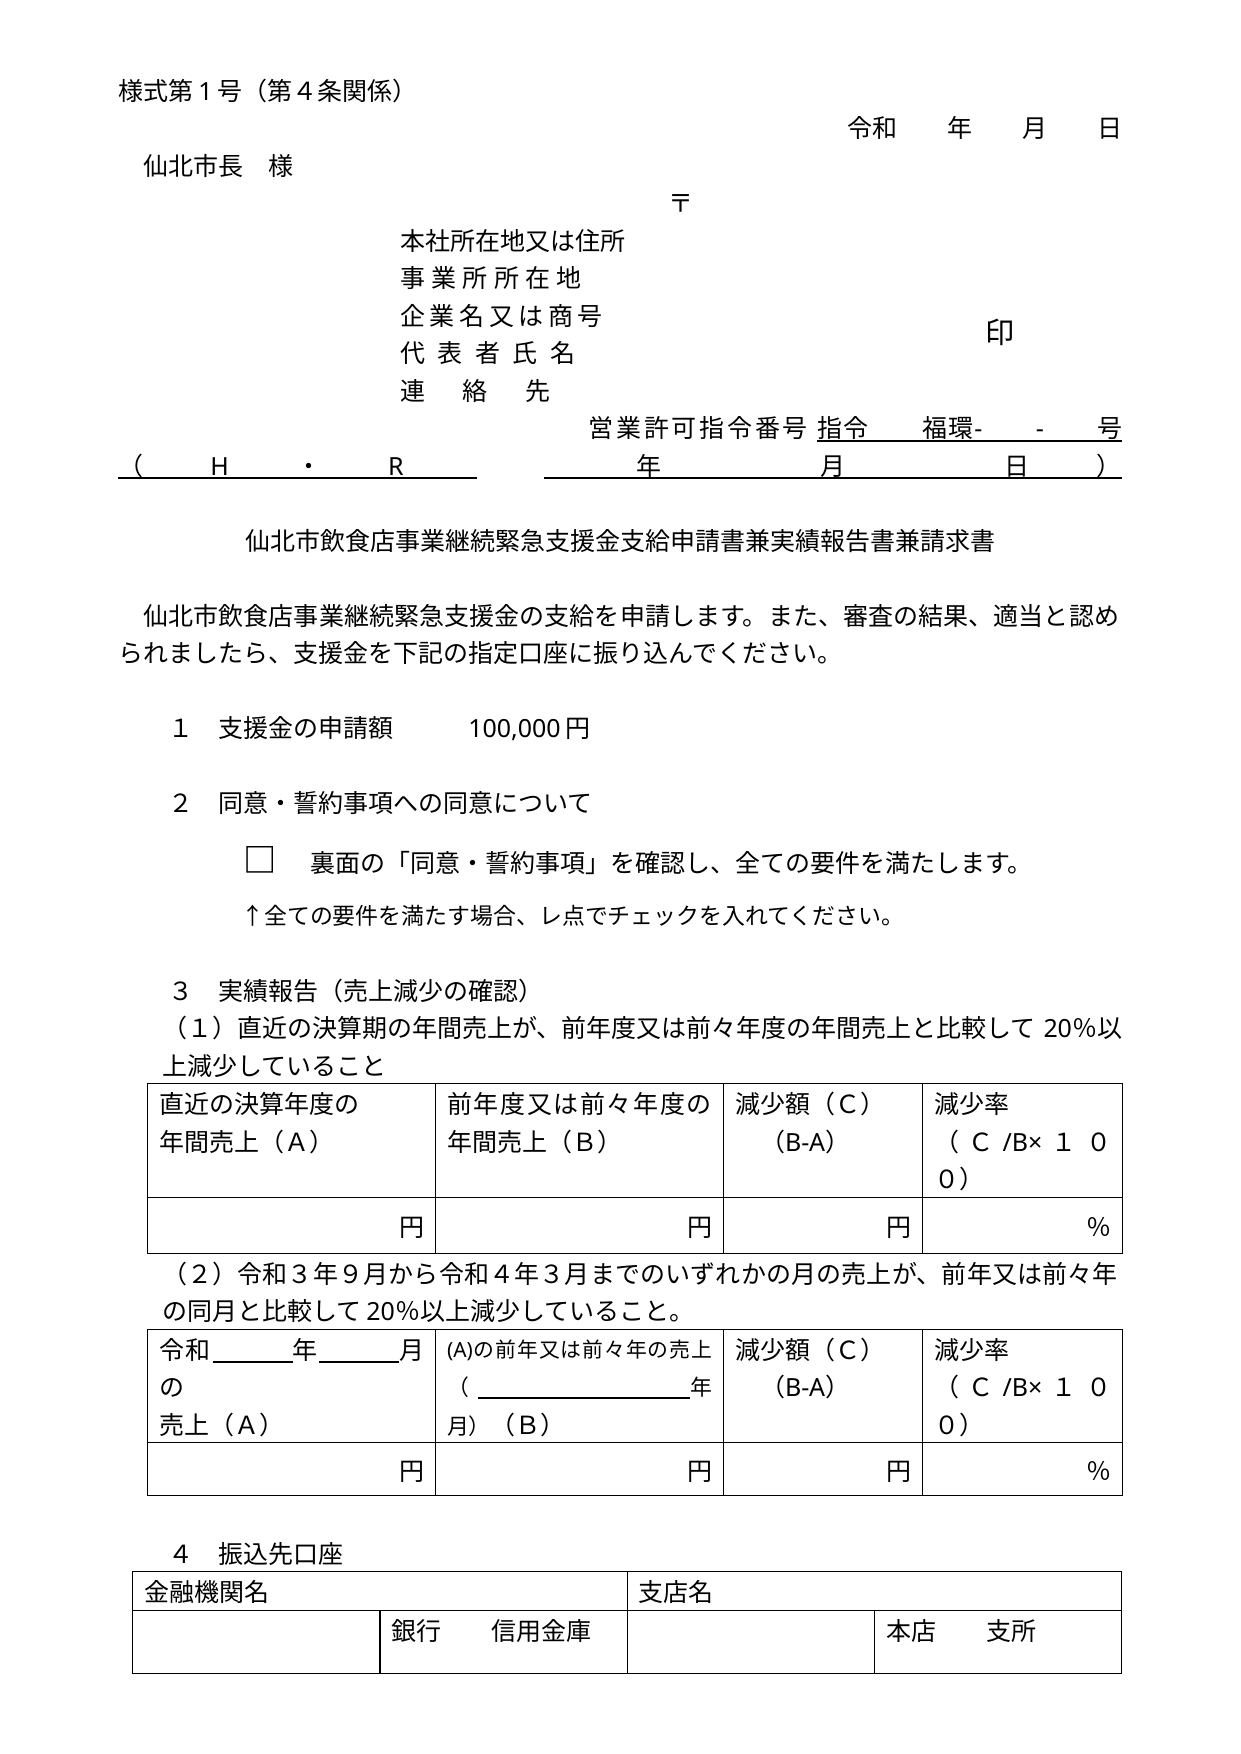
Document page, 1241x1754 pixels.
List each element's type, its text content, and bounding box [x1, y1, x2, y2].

table_cell ％ [923, 1443, 1122, 1495]
text 令和 年 月 日 [118, 108, 1122, 146]
text □ 裏面の「同意・誓約事項」を確認し、全ての要件を満たします。 [118, 821, 1122, 896]
table_cell 円 [148, 1443, 435, 1495]
table_header 減少率 （Ｃ/B×１００） [923, 1330, 1122, 1442]
text （１）直近の決算期の年間売上が、前年度又は前々年度の年間売上と比較して20％以上減少していること [162, 1008, 1122, 1083]
text ４ 振込先口座 [118, 1534, 1122, 1571]
table_cell 円 [436, 1443, 723, 1495]
text 〒 [118, 183, 1122, 221]
table_header 金融機関名 [133, 1572, 627, 1610]
table_header 令和 年 月の 売上（Ａ） [148, 1330, 435, 1442]
table_cell 円 [436, 1198, 723, 1253]
table_header 減少率 （Ｃ/B×１００） [923, 1084, 1122, 1197]
table_cell [628, 1611, 874, 1672]
text 営業許可指令番号 指令 福環- - 号（H・R 年 月 日） [118, 408, 1122, 483]
table_header (A)の前年又は前々年の売上（ 年 月）（Ｂ） [436, 1330, 723, 1442]
text 企業名又は商号 [118, 296, 1122, 333]
table_header 支店名 [628, 1572, 1121, 1610]
table_header 減少額（Ｃ） （B-A） [724, 1084, 922, 1197]
text 代表者氏名 [118, 333, 1122, 371]
text 本社所在地又は住所 [118, 221, 1122, 258]
table_header 直近の決算年度の 年間売上（Ａ） [148, 1084, 435, 1197]
text （２）令和３年９月から令和４年３月までのいずれかの月の売上が、前年又は前々年の同月と比較して20％以上減少していること。 [162, 1254, 1122, 1329]
text 連絡先 [118, 371, 1122, 408]
text 仙北市飲食店事業継続緊急支援金支給申請書兼実績報告書兼請求書 [118, 521, 1122, 558]
text ２ 同意・誓約事項への同意について [118, 783, 1122, 821]
text 仙北市飲食店事業継続緊急支援金の支給を申請します。また、審査の結果、適当と認められましたら、支援金を下記の指定口座に振り込んでください。 [118, 596, 1122, 671]
table_cell 本店 支所 支店 [875, 1611, 1121, 1672]
text １ 支援金の申請額 100,000円 [118, 708, 1122, 746]
text 様式第1号（第４条関係） [118, 71, 1122, 108]
text ↑全ての要件を満たす場合、レ点でチェックを入れてください。 [118, 896, 1122, 933]
table_cell 円 [724, 1443, 922, 1495]
text ３ 実績報告（売上減少の確認） [118, 971, 1122, 1008]
table_header 減少額（Ｃ） （B-A） [724, 1330, 922, 1442]
table_cell 銀行 信用金庫 農協 信用組合 [381, 1611, 627, 1672]
table_cell 円 [148, 1198, 435, 1253]
table_cell ％ [923, 1198, 1122, 1253]
text 事業所所在地 [118, 258, 1122, 296]
table_header 前年度又は前々年度の年間売上（Ｂ） [436, 1084, 723, 1197]
text 仙北市長 様 [118, 146, 1122, 183]
table_cell 円 [724, 1198, 922, 1253]
table_cell [133, 1611, 379, 1672]
